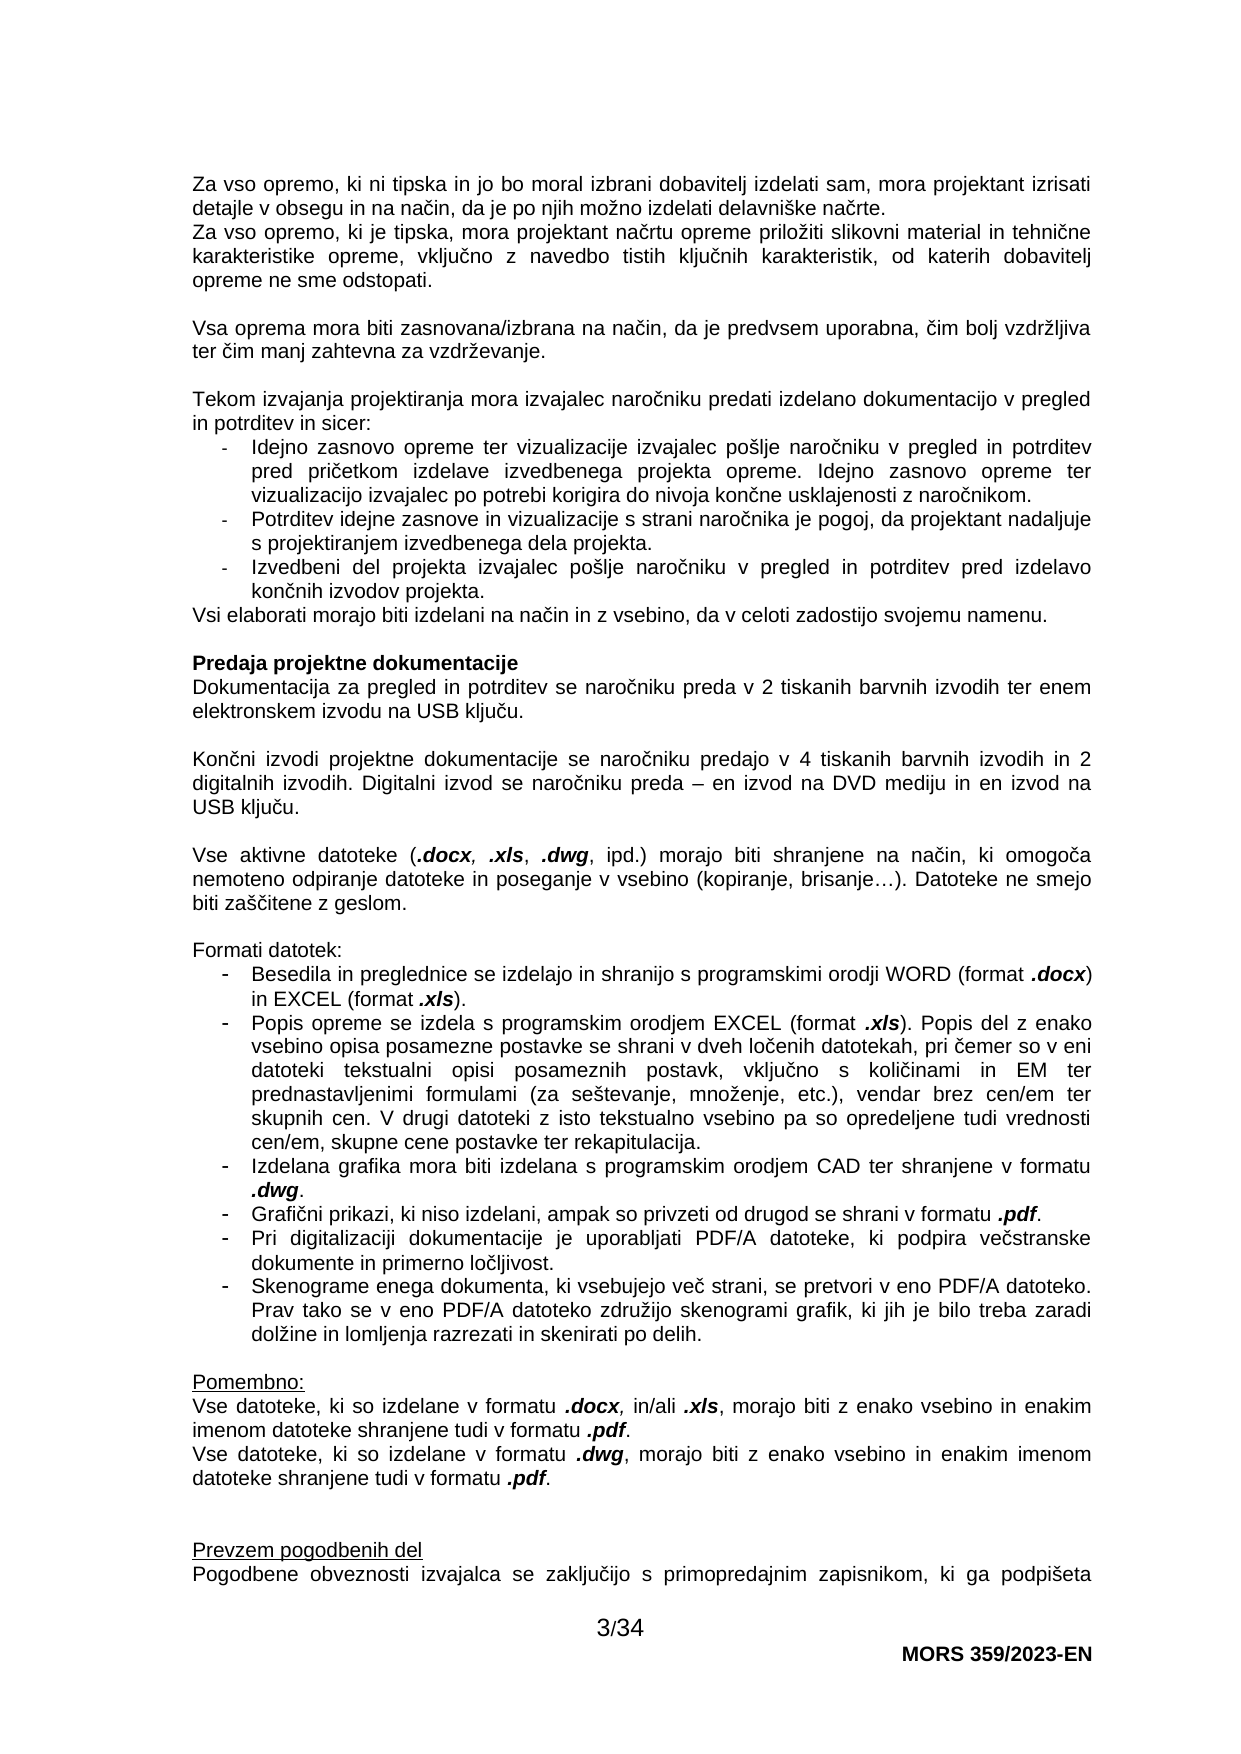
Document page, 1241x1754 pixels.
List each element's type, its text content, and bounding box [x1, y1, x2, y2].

list Izvedbeni del projekta izvajalec pošlje naročniku v pregled in potrditev pred izdelavo končnih izvodov projekta. [222, 555, 1092, 603]
list Potrditev idejne zasnove in vizualizacije s strani naročnika je pogoj, da projektant nadaljuje s projektiranjem izvedbenega dela projekta. [222, 507, 1092, 555]
list Izdelana grafika mora biti izdelana s programskim orodjem CAD ter shranjene v formatu .dwg. [222, 1154, 1092, 1202]
text Za vso opremo, ki ni tipska in jo bo moral izbrani dobavitelj izdelati sam, mora projektant izrisati detajle v obsegu in na način, da je po njih možno izdelati delavniške načrte. [192, 172, 1092, 219]
text Dokumentacija za pregled in potrditev se naročniku preda v 2 tiskanih barvnih izvodih ter enem elektronskem izvodu na USB ključu. [192, 675, 1092, 723]
list Besedila in preglednice se izdelajo in shranijo s programskimi orodji WORD (format .docx) in EXCEL (format .xls). [222, 962, 1092, 1010]
list Popis opreme se izdela s programskim orodjem EXCEL (format .xls). Popis del z enako vsebino opisa posamezne postavke se shrani v dveh ločenih datotekah, pri čemer so v eni datoteki tekstualni opisi posameznih postavk, vključno s količinami in EM ter prednastavljenimi formulami (za seštevanje, množenje, etc.), vendar brez cen/em ter skupnih cen. V drugi datoteki z isto tekstualno vsebino pa so opredeljene tudi vrednosti cen/em, skupne cene postavke ter rekapitulacija. [222, 1010, 1092, 1154]
text Končni izvodi projektne dokumentacije se naročniku predajo v 4 tiskanih barvnih izvodih in 2 digitalnih izvodih. Digitalni izvod se naročniku preda – en izvod na DVD mediju in en izvod na USB ključu. [192, 747, 1092, 818]
list Pri digitalizaciji dokumentacije je uporabljati PDF/A datoteke, ki podpira večstranske dokumente in primerno ločljivost. [222, 1226, 1092, 1274]
text Tekom izvajanja projektiranja mora izvajalec naročniku predati izdelano dokumentacijo v pregled in potrditev in sicer: [192, 387, 1092, 435]
list Grafični prikazi, ki niso izdelani, ampak so privzeti od drugod se shrani v formatu .pdf. [222, 1202, 1092, 1226]
text Formati datotek: [192, 938, 1092, 962]
list Idejno zasnovo opreme ter vizualizacije izvajalec pošlje naročniku v pregled in potrditev pred pričetkom izdelave izvedbenega projekta opreme. Idejno zasnovo opreme ter vizualizacijo izvajalec po potrebi korigira do nivoja končne usklajenosti z naročnikom. [222, 435, 1092, 507]
list Skenograme enega dokumenta, ki vsebujejo več strani, se pretvori v eno PDF/A datoteko. Prav tako se v eno PDF/A datoteko združijo skenogrami grafik, ki jih je bilo treba zaradi dolžine in lomljenja razrezati in skenirati po delih. [222, 1274, 1092, 1346]
text Vse datoteke, ki so izdelane v formatu .docx, in/ali .xls, morajo biti z enako vsebino in enakim imenom datoteke shranjene tudi v formatu .pdf. [192, 1394, 1092, 1442]
text Predaja projektne dokumentacije [192, 651, 1092, 675]
text Vse datoteke, ki so izdelane v formatu .dwg, morajo biti z enako vsebino in enakim imenom datoteke shranjene tudi v formatu .pdf. [192, 1442, 1092, 1490]
text Vse aktivne datoteke (.docx, .xls, .dwg, ipd.) morajo biti shranjene na način, ki omogoča nemoteno odpiranje datoteke in poseganje v vsebino (kopiranje, brisanje…). Datoteke ne smejo biti zaščitene z geslom. [192, 842, 1092, 914]
text Pomembno: [192, 1370, 1092, 1394]
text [192, 1562, 1092, 1586]
text Vsa oprema mora biti zasnovana/izbrana na način, da je predvsem uporabna, čim bolj vzdržljiva ter čim manj zahtevna za vzdrževanje. [192, 315, 1092, 363]
text Za vso opremo, ki je tipska, mora projektant načrtu opreme priložiti slikovni material in tehnične karakteristike opreme, vključno z navedbo tistih ključnih karakteristik, od katerih dobavitelj opreme ne sme odstopati. [192, 219, 1092, 291]
text Prevzem pogodbenih del [192, 1538, 1092, 1562]
text Vsi elaborati morajo biti izdelani na način in z vsebino, da v celoti zadostijo svojemu namenu. [192, 603, 1092, 627]
